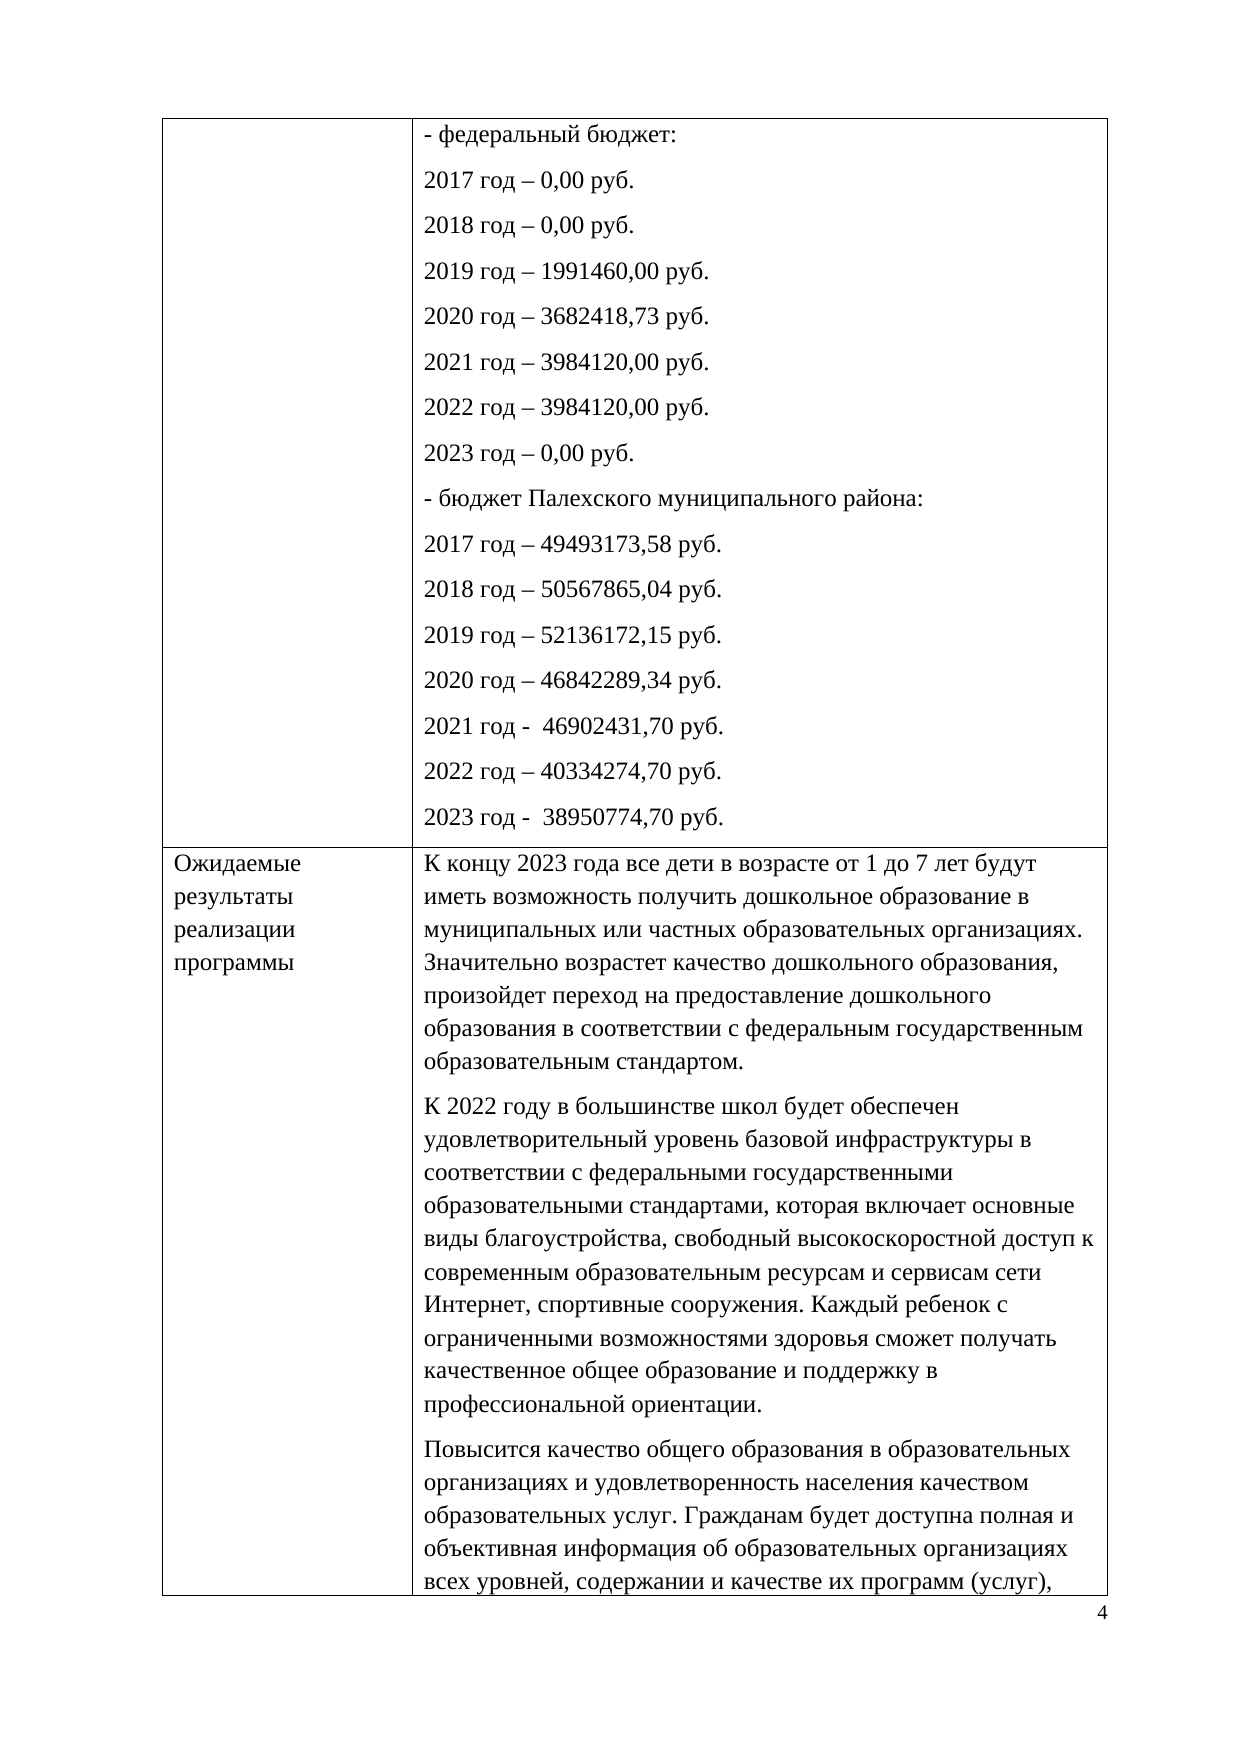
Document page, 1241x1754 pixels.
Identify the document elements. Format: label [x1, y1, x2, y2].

table_cell [413, 848, 1107, 1595]
table_cell [163, 119, 412, 847]
table_cell [413, 119, 1107, 847]
table_cell [163, 848, 412, 1595]
